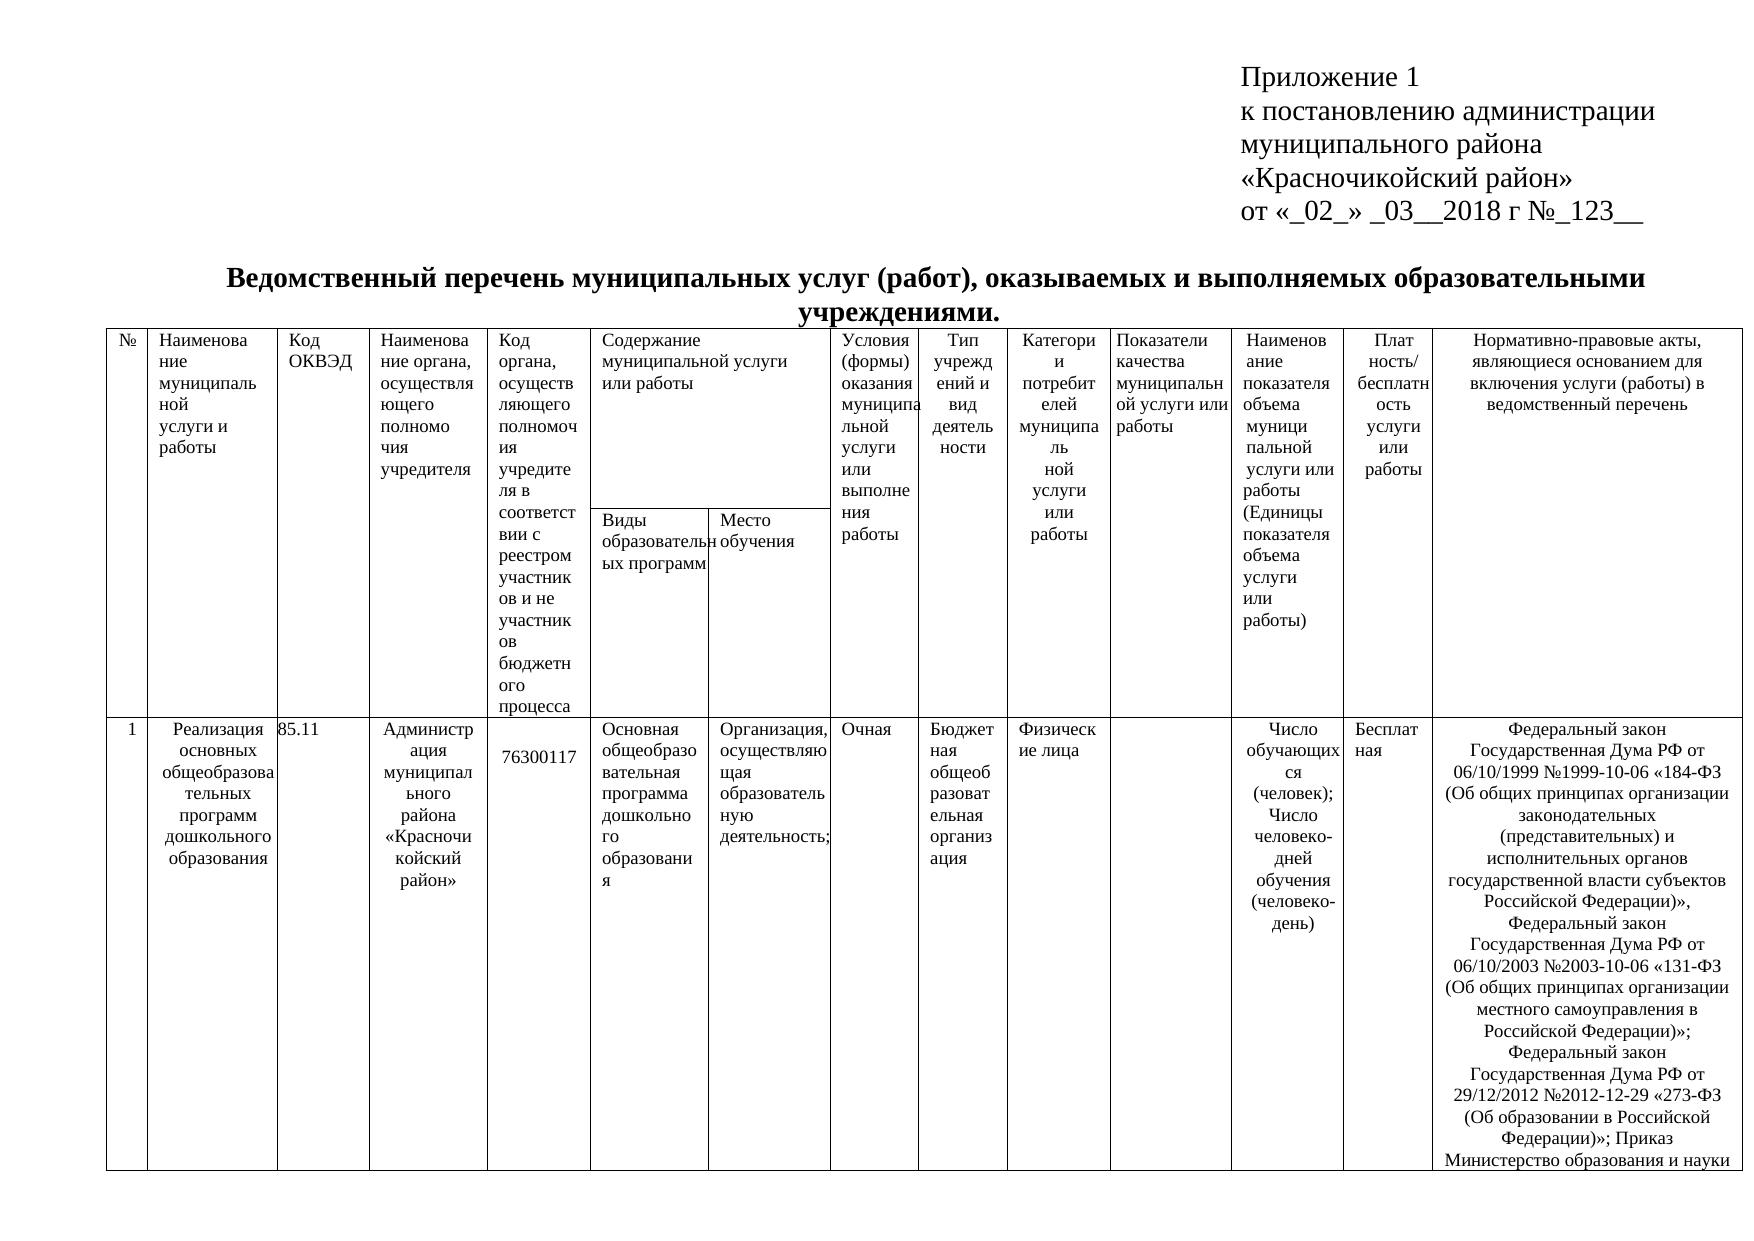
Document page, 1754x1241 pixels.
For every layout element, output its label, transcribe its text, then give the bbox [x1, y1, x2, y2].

table_header Содержание муниципальной услуги или работы [591, 329, 830, 507]
table_header Нормативно-правовые акты, являющиеся основанием для включения услуги (работы) в ведомственный перечень [1433, 329, 1742, 717]
table_cell Очная [831, 718, 918, 1170]
table_header Код ОКВЭД [278, 329, 369, 717]
text Приложение 1 [1240, 59, 1680, 93]
table_header Наименование органа, осуществляющего полномо чия учредителя [370, 329, 487, 717]
table_cell Физические лица [1008, 718, 1110, 1170]
table_header Наименов ание показателя объема муници пальной услуги или работы (Единицы показателя объема услуги или работы) [1232, 329, 1343, 717]
table_cell Место обучения [709, 509, 830, 717]
text от «_02_» _03__2018 г №_123__ [1240, 193, 1680, 227]
table_cell Бесплатная [1344, 718, 1432, 1170]
text к постановлению администрации [1240, 93, 1680, 126]
table_cell 85.11 [278, 718, 369, 1170]
table_cell 76300117 [488, 718, 590, 1170]
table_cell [1433, 718, 1742, 1170]
table_cell 1 [107, 718, 147, 1170]
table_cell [148, 718, 277, 1170]
table_header № [107, 329, 147, 717]
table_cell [919, 718, 1007, 1170]
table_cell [1232, 718, 1343, 1170]
table_cell [1111, 718, 1231, 1170]
table_header Категории потребителей муниципаль ной услуги или работы [1008, 329, 1110, 717]
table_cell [370, 718, 487, 1170]
table_header Плат ность/ бесплатность услуги или работы [1344, 329, 1432, 717]
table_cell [591, 718, 708, 1170]
table_header Условия (формы) оказания муниципальной услуги или выполне ния работы [831, 329, 918, 717]
table_header Наименова ние муниципаль ной услуги и работы [148, 329, 277, 717]
table_cell Виды образовательных программ [591, 509, 708, 717]
text «Красночикойский район» [1240, 160, 1680, 193]
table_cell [709, 718, 830, 1170]
table_header Код органа, осуществляющего полномочия учредителя в соответствии с реестром участников и не участников бюджетного процесса [488, 329, 590, 717]
text муниципального района [1240, 126, 1680, 160]
table_header Тип учреждений и вид деятельности [919, 329, 1007, 717]
text Ведомственный перечень муниципальных услуг (работ), оказываемых и выполняемых образовательными учреждениями. [118, 260, 1680, 327]
table_header Показатели качества муниципальной услуги или работы [1111, 329, 1231, 717]
